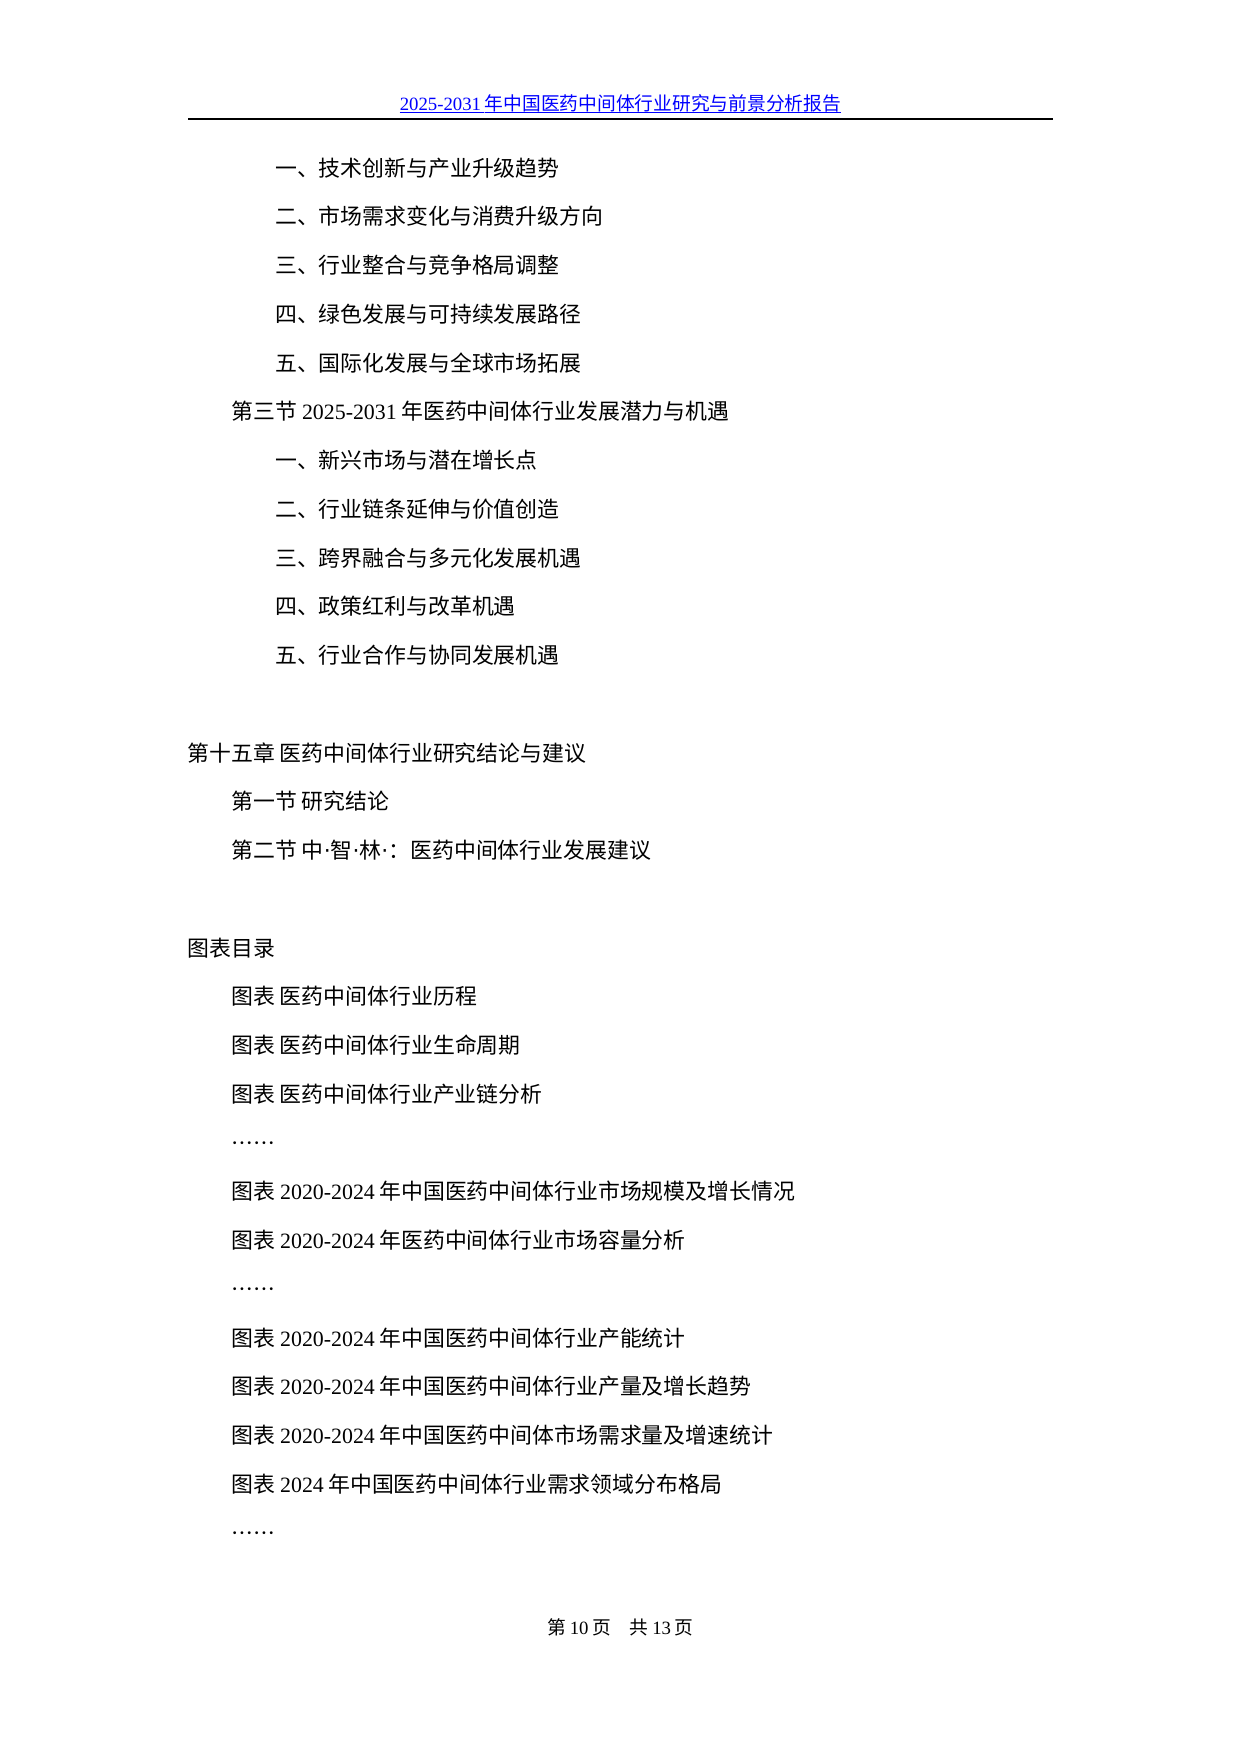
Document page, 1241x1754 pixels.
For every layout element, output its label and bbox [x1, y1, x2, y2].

text [187, 150, 1053, 1548]
